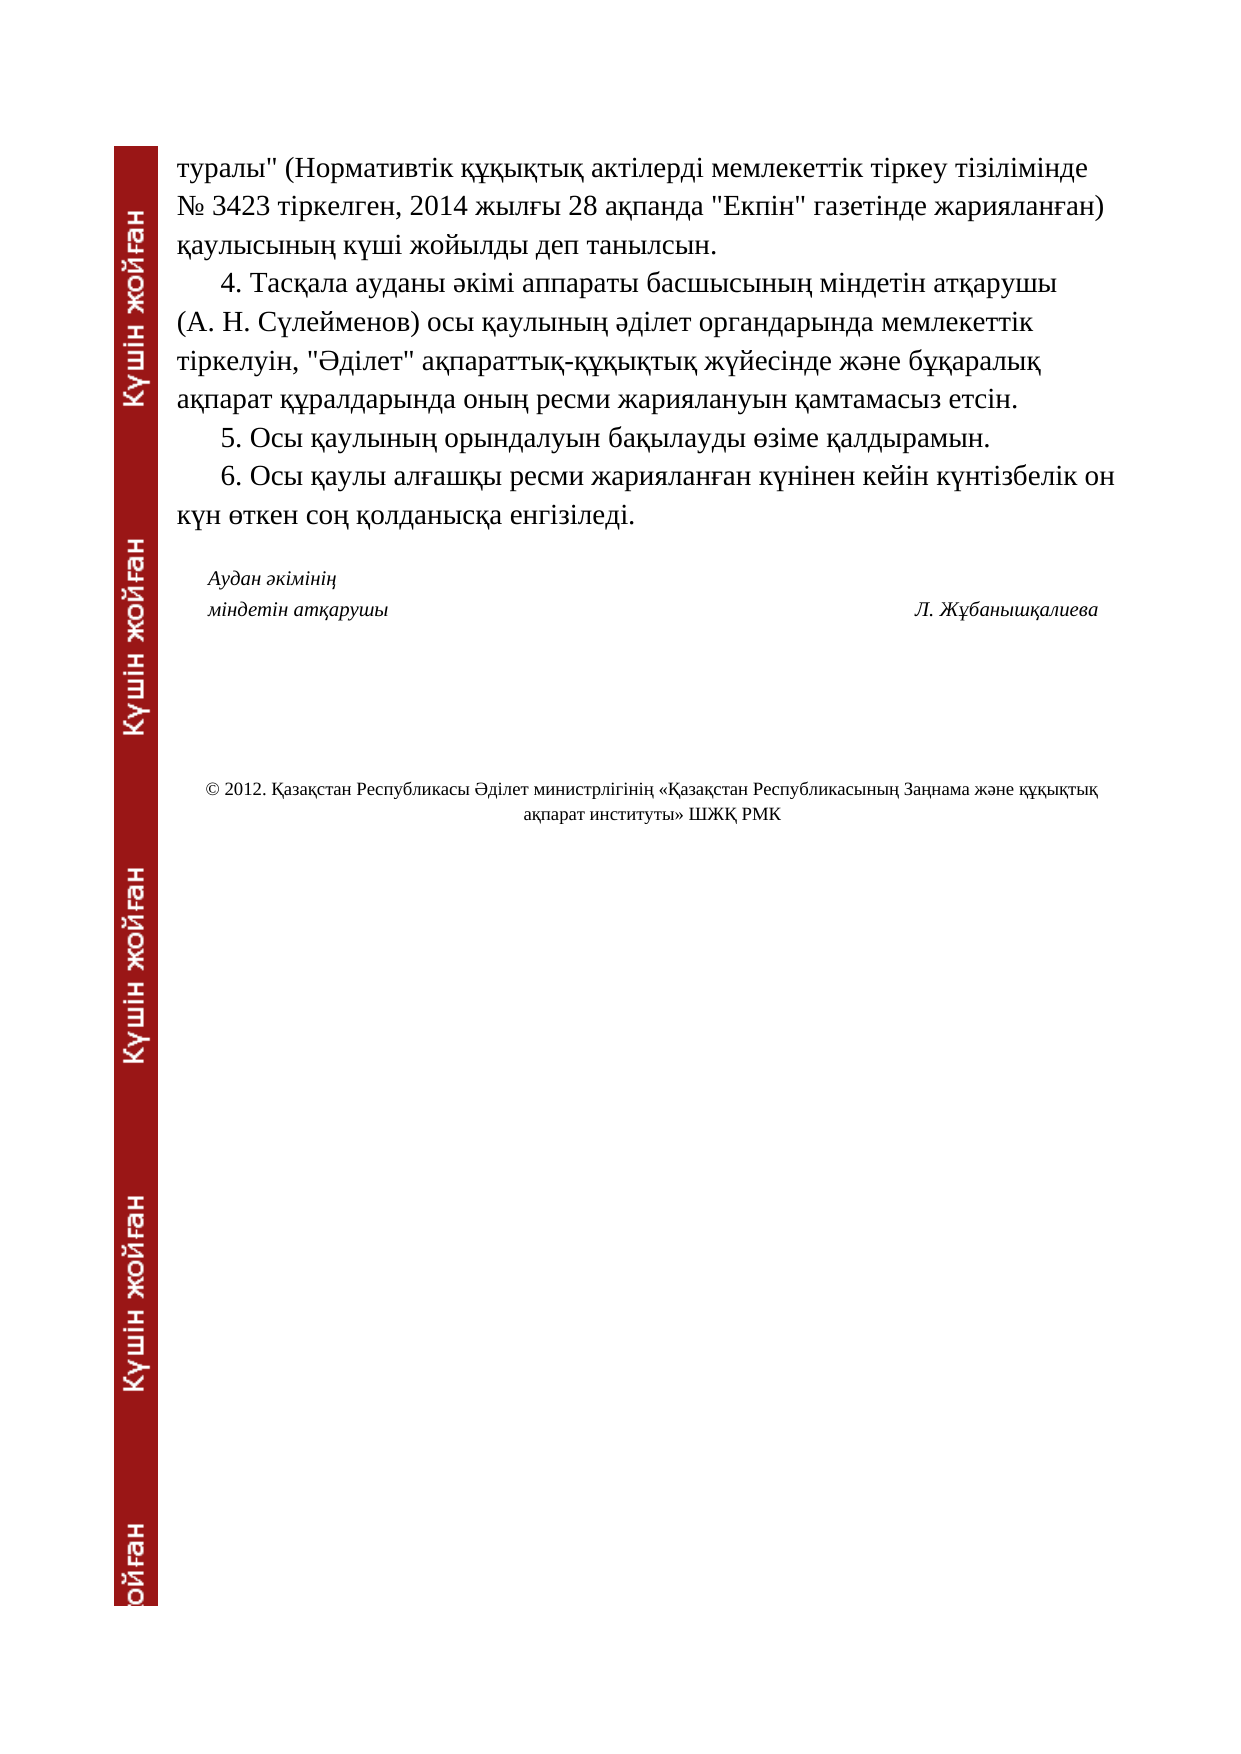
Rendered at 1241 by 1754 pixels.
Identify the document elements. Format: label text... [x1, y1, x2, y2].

text © 2012. Қазақстан Республикасы Әділет министрлігінің «Қазақстан Республикасының Заңнама және құқықтық ақпарат институты» ШЖҚ РМК [112, 778, 1128, 824]
picture [114, 561, 158, 565]
picture [114, 824, 158, 1606]
picture [114, 627, 158, 778]
table_cell Л. Жұбанышқалиева [913, 596, 1240, 627]
table_cell міндетін атқарушы [101, 596, 913, 627]
picture [114, 146, 158, 150]
table_header Аудан әкімінің [101, 565, 1240, 596]
